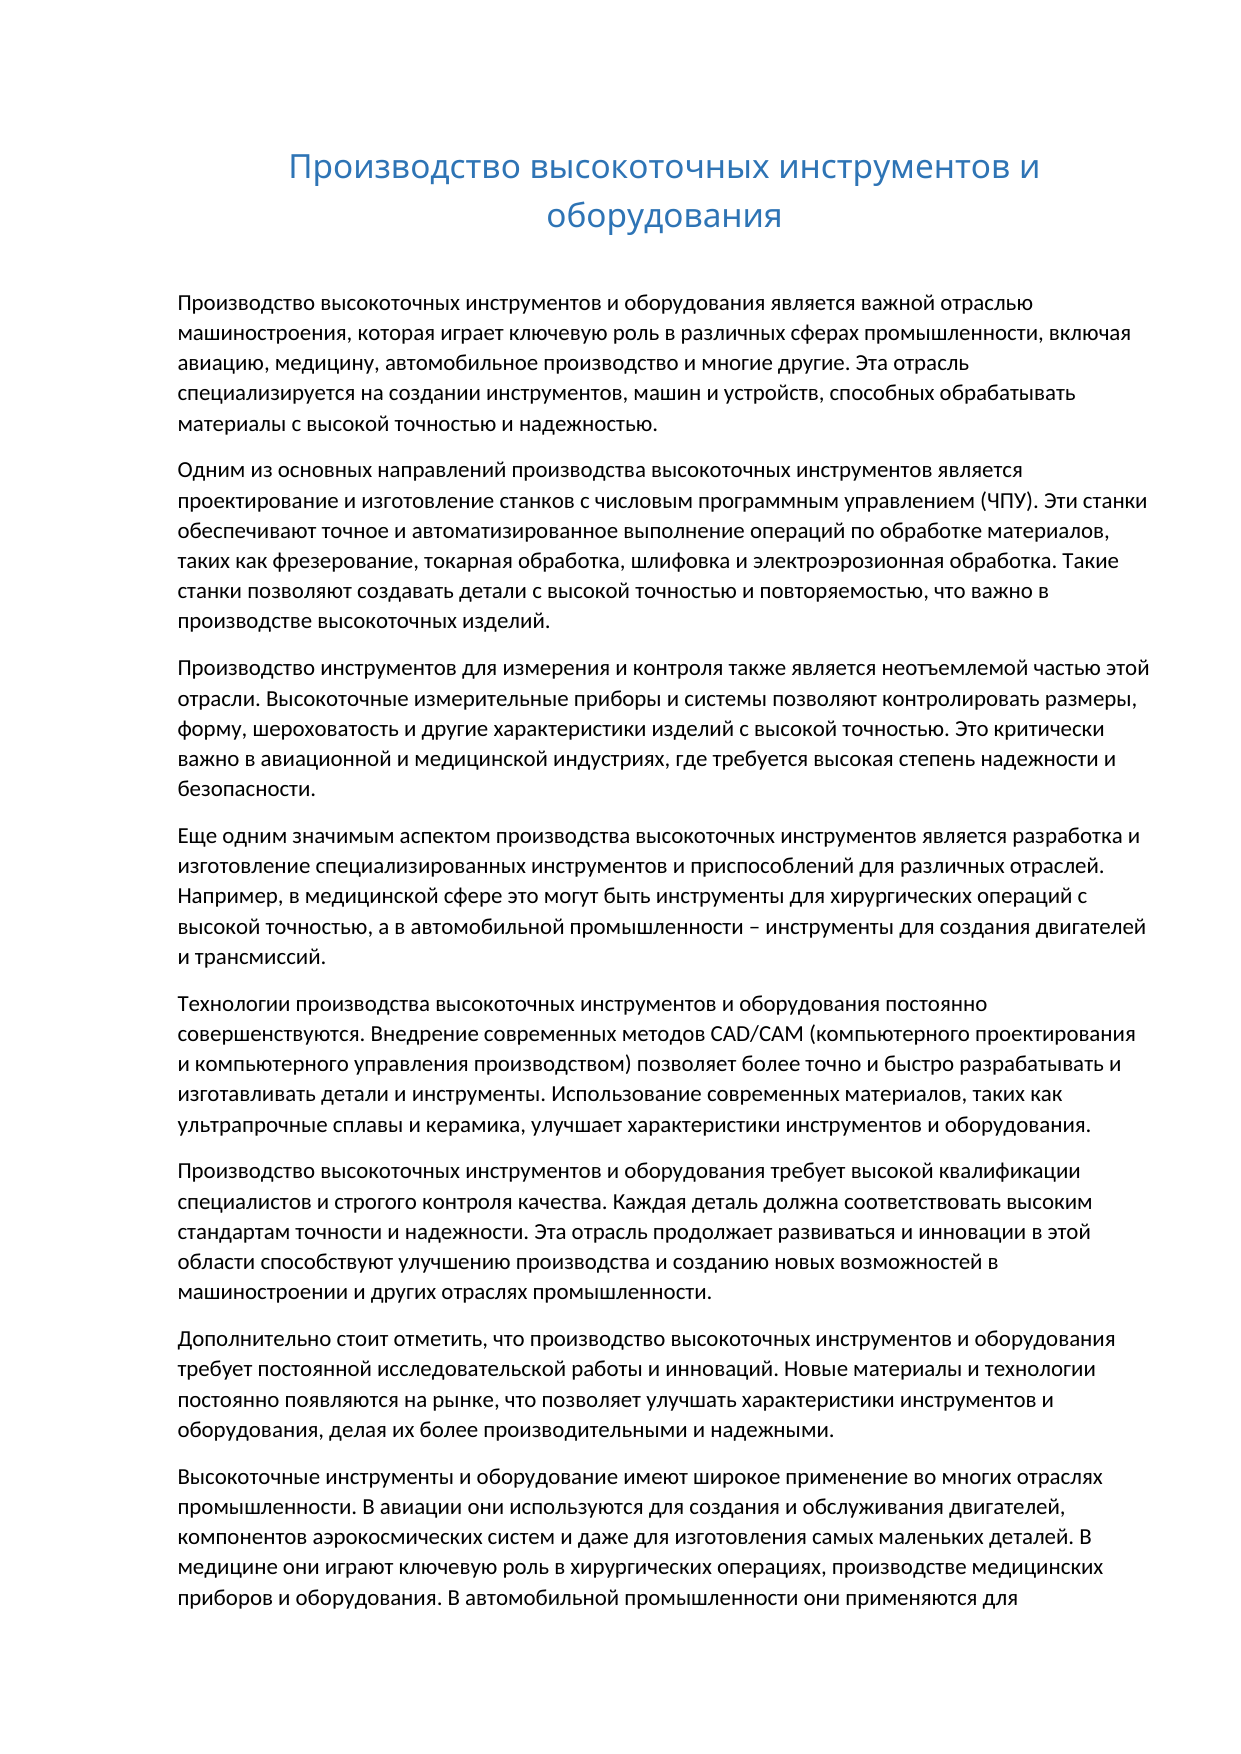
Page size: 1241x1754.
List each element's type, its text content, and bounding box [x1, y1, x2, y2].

subtitle Производство высокоточных инструментов и оборудования [177, 143, 1152, 237]
text Дополнительно стоит отметить, что производство высокоточных инструментов и оборудования требует постоянной исследовательской работы и инноваций. Новые материалы и технологии постоянно появляются на рынке, что позволяет улучшать характеристики инструментов и оборудования, делая их более производительными и надежными. [177, 1324, 1152, 1443]
text Производство высокоточных инструментов и оборудования является важной отраслью машиностроения, которая играет ключевую роль в различных сферах промышленности, включая авиацию, медицину, автомобильное производство и многие другие. Эта отрасль специализируется на создании инструментов, машин и устройств, способных обрабатывать материалы с высокой точностью и надежностью. [177, 288, 1152, 437]
text Одним из основных направлений производства высокоточных инструментов является проектирование и изготовление станков с числовым программным управлением (ЧПУ). Эти станки обеспечивают точное и автоматизированное выполнение операций по обработке материалов, таких как фрезерование, токарная обработка, шлифовка и электроэрозионная обработка. Такие станки позволяют создавать детали с высокой точностью и повторяемостью, что важно в производстве высокоточных изделий. [177, 456, 1152, 635]
text Технологии производства высокоточных инструментов и оборудования постоянно совершенствуются. Внедрение современных методов CAD/CAM (компьютерного проектирования и компьютерного управления производством) позволяет более точно и быстро разрабатывать и изготавливать детали и инструменты. Использование современных материалов, таких как ультрапрочные сплавы и керамика, улучшает характеристики инструментов и оборудования. [177, 989, 1152, 1138]
text Производство высокоточных инструментов и оборудования требует высокой квалификации специалистов и строгого контроля качества. Каждая деталь должна соответствовать высоким стандартам точности и надежности. Эта отрасль продолжает развиваться и инновации в этой области способствуют улучшению производства и созданию новых возможностей в машиностроении и других отраслях промышленности. [177, 1157, 1152, 1306]
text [177, 1462, 1152, 1611]
text Производство инструментов для измерения и контроля также является неотъемлемой частью этой отрасли. Высокоточные измерительные приборы и системы позволяют контролировать размеры, форму, шероховатость и другие характеристики изделий с высокой точностью. Это критически важно в авиационной и медицинской индустриях, где требуется высокая степень надежности и безопасности. [177, 653, 1152, 802]
text Еще одним значимым аспектом производства высокоточных инструментов является разработка и изготовление специализированных инструментов и приспособлений для различных отраслей. Например, в медицинской сфере это могут быть инструменты для хирургических операций с высокой точностью, а в автомобильной промышленности – инструменты для создания двигателей и трансмиссий. [177, 821, 1152, 970]
